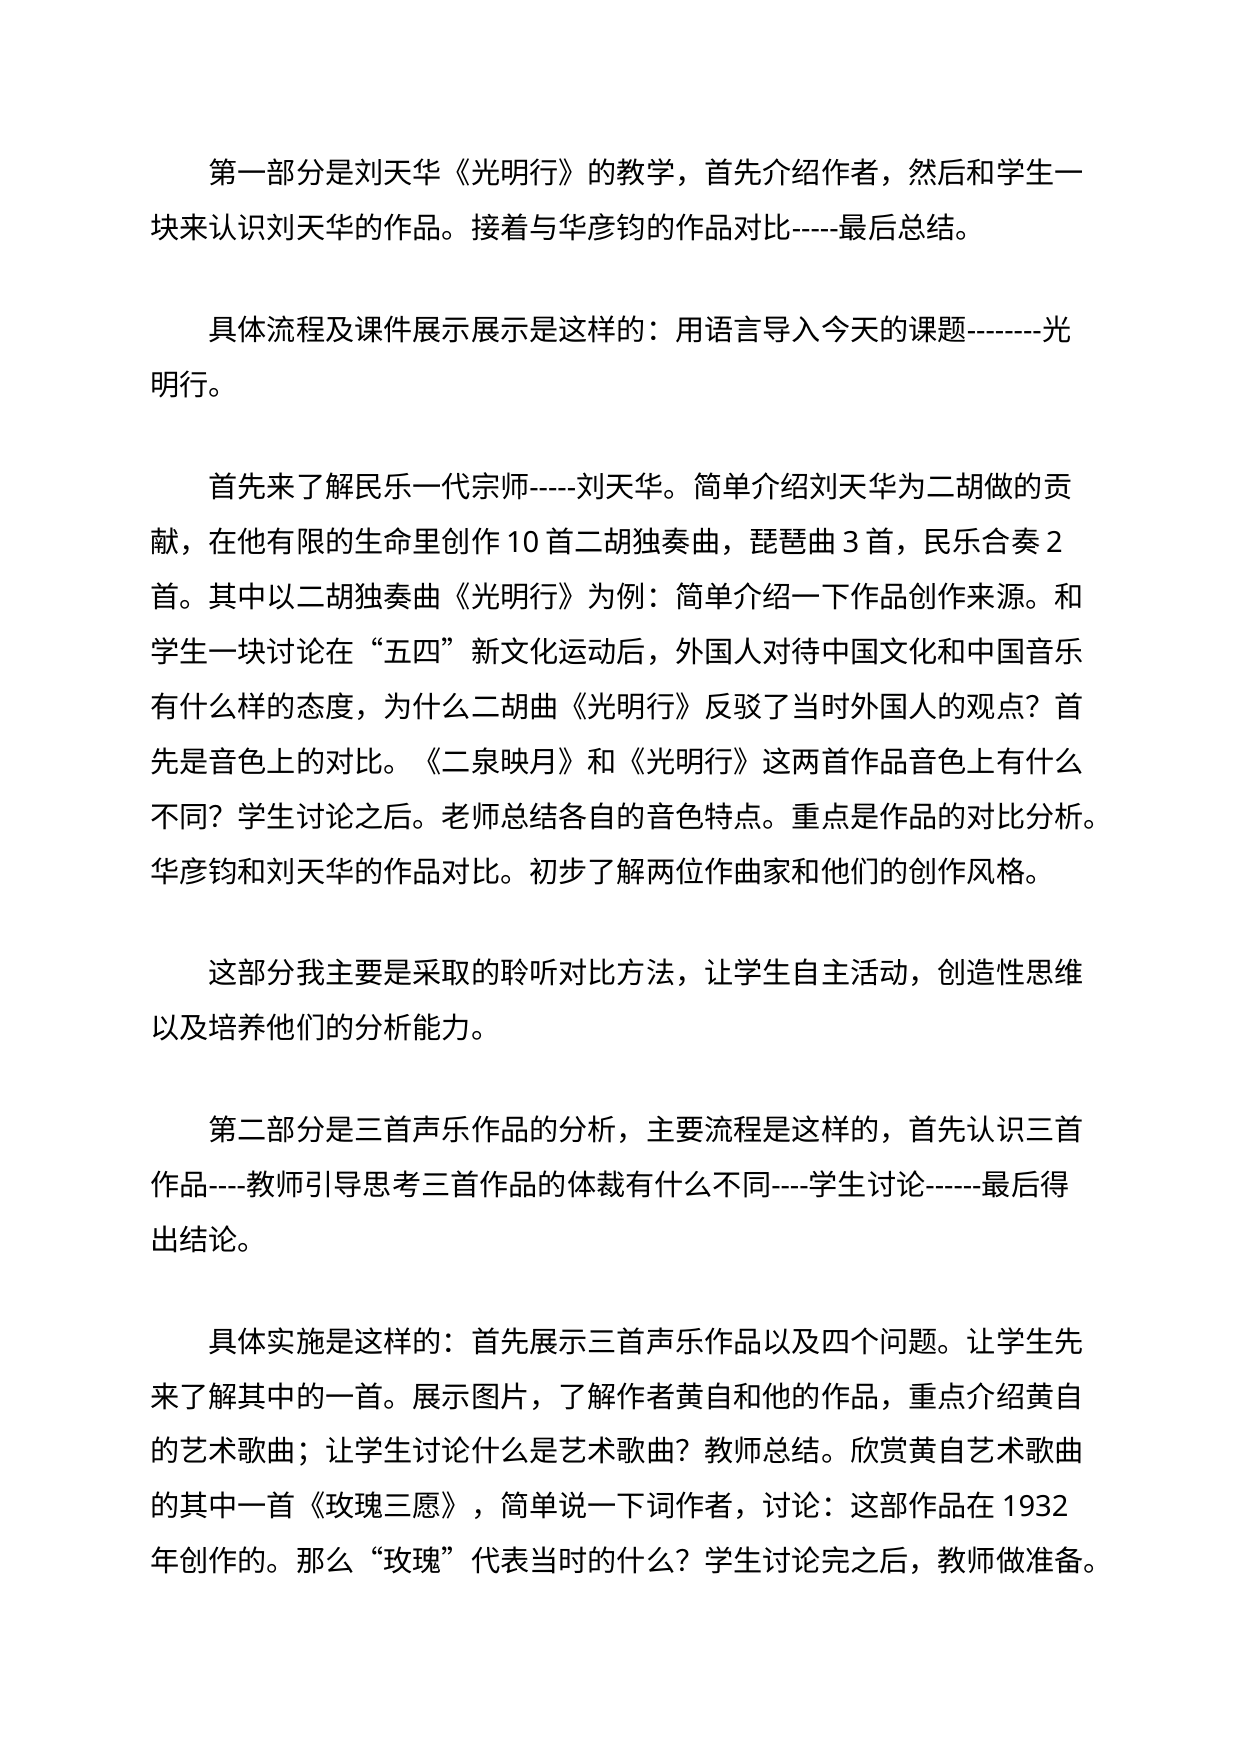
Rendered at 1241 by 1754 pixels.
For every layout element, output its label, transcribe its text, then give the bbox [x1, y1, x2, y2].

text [150, 1318, 1090, 1580]
text 第二部分是三首声乐作品的分析，主要流程是这样的，首先认识三首作品----教师引导思考三首作品的体裁有什么不同----学生讨论------最后得出结论。 [150, 1107, 1090, 1259]
text 首先来了解民乐一代宗师-----刘天华。简单介绍刘天华为二胡做的贡献，在他有限的生命里创作10首二胡独奏曲，琵琶曲3首，民乐合奏2首。其中以二胡独奏曲《光明行》为例：简单介绍一下作品创作来源。和学生一块讨论在“五四”新文化运动后，外国人对待中国文化和中国音乐有什么样的态度，为什么二胡曲《光明行》反驳了当时外国人的观点？首先是音色上的对比。《二泉映月》和《光明行》这两首作品音色上有什么不同？学生讨论之后。老师总结各自的音色特点。重点是作品的对比分析。华彦钧和刘天华的作品对比。初步了解两位作曲家和他们的创作风格。 [150, 464, 1090, 890]
text 具体流程及课件展示展示是这样的：用语言导入今天的课题--------光明行。 [150, 307, 1090, 404]
text 这部分我主要是采取的聆听对比方法，让学生自主活动，创造性思维以及培养他们的分析能力。 [150, 950, 1090, 1047]
text 第一部分是刘天华《光明行》的教学，首先介绍作者，然后和学生一块来认识刘天华的作品。接着与华彦钧的作品对比-----最后总结。 [150, 150, 1090, 247]
